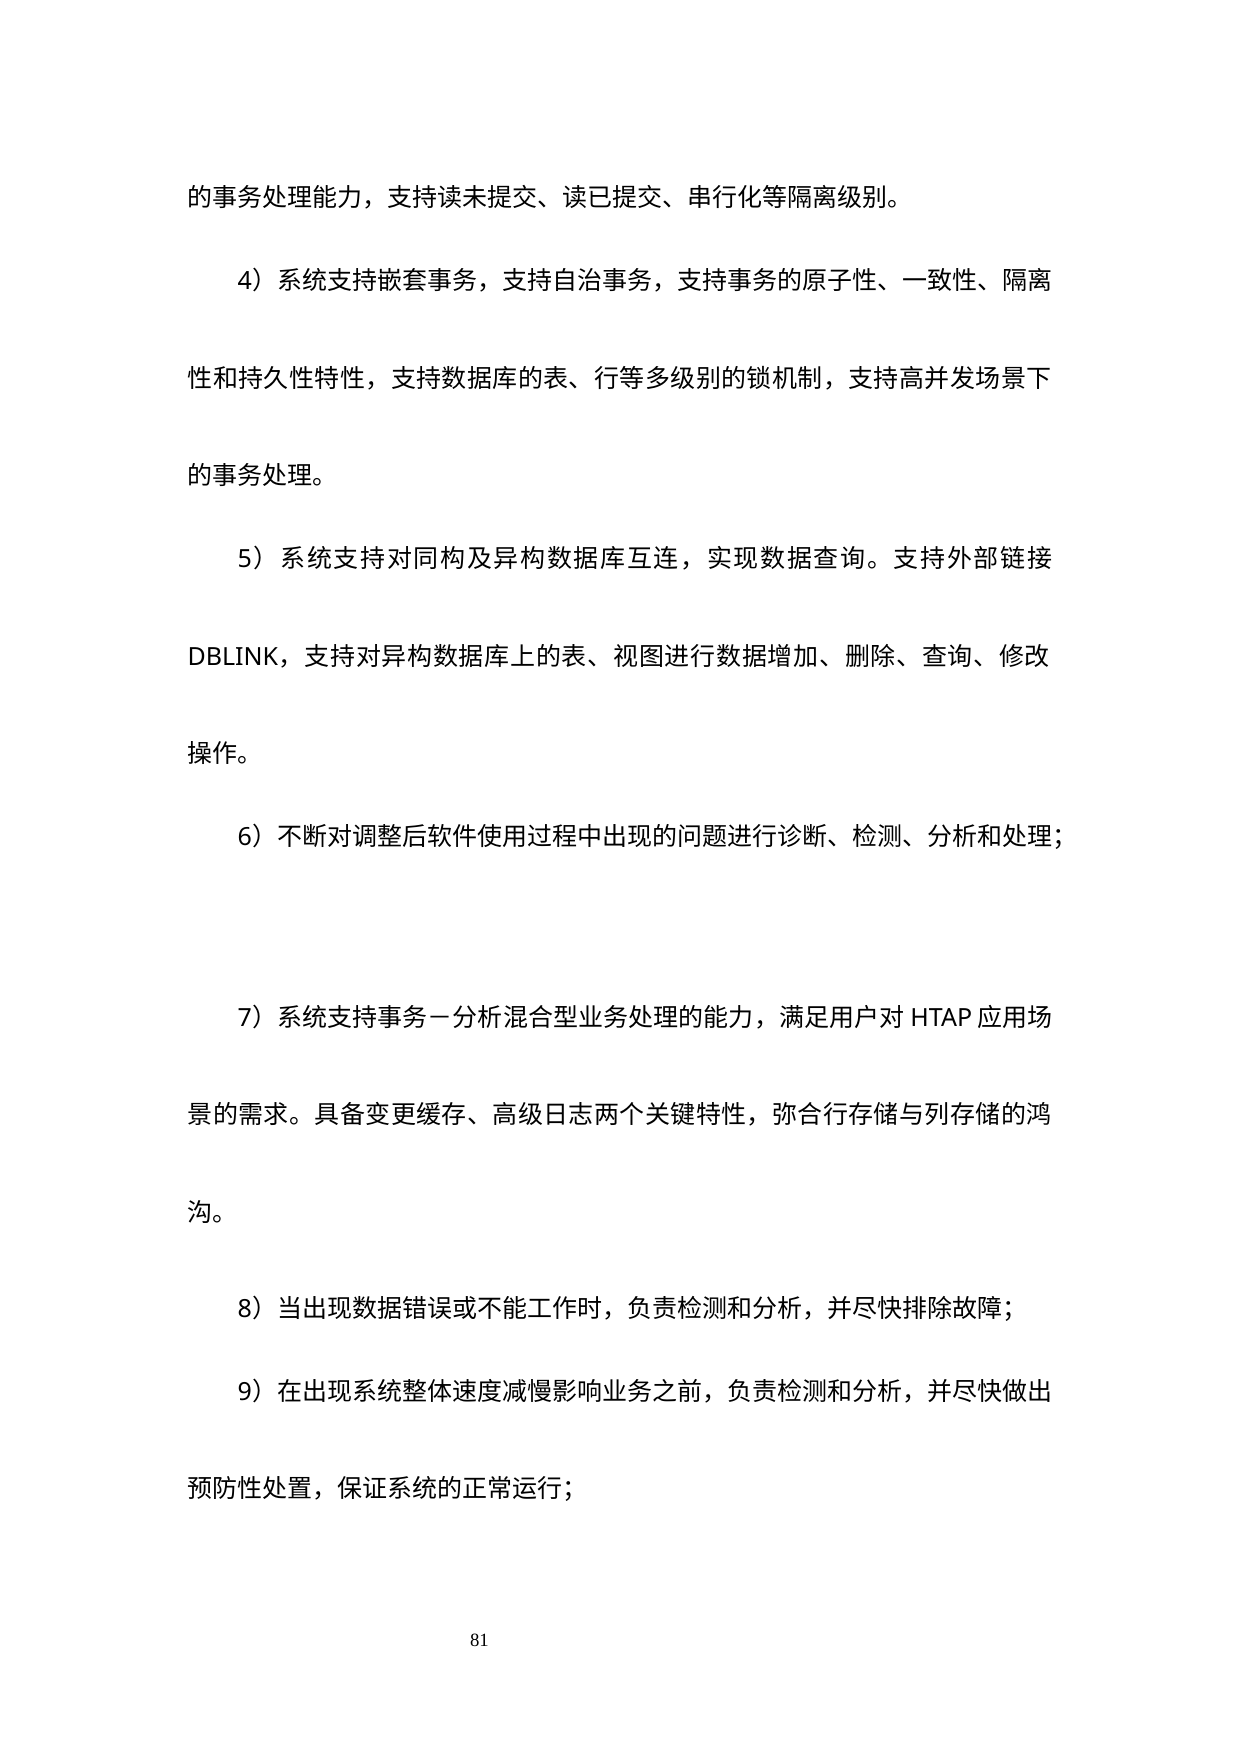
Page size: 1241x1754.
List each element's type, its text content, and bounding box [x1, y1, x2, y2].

text 6）不断对调整后软件使用过程中出现的问题进行诊断、检测、分析和处理； [187, 802, 1052, 965]
text 4）系统支持嵌套事务，支持自治事务，支持事务的原子性、一致性、隔离性和持久性特性，支持数据库的表、行等多级别的锁机制，支持高并发场景下的事务处理。 [187, 246, 1052, 506]
text 9）在出现系统整体速度减慢影响业务之前，负责检测和分析，并尽快做出预防性处置，保证系统的正常运行； [187, 1357, 1052, 1519]
text 7）系统支持事务－分析混合型业务处理的能力，满足用户对HTAP应用场景的需求。具备变更缓存、高级日志两个关键特性，弥合行存储与列存储的鸿沟。 [187, 983, 1052, 1243]
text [187, 163, 1052, 228]
text 8）当出现数据错误或不能工作时，负责检测和分析，并尽快排除故障； [187, 1274, 1052, 1339]
text 5）系统支持对同构及异构数据库互连，实现数据查询。支持外部链接DBLINK，支持对异构数据库上的表、视图进行数据增加、删除、查询、修改操作。 [187, 524, 1052, 784]
